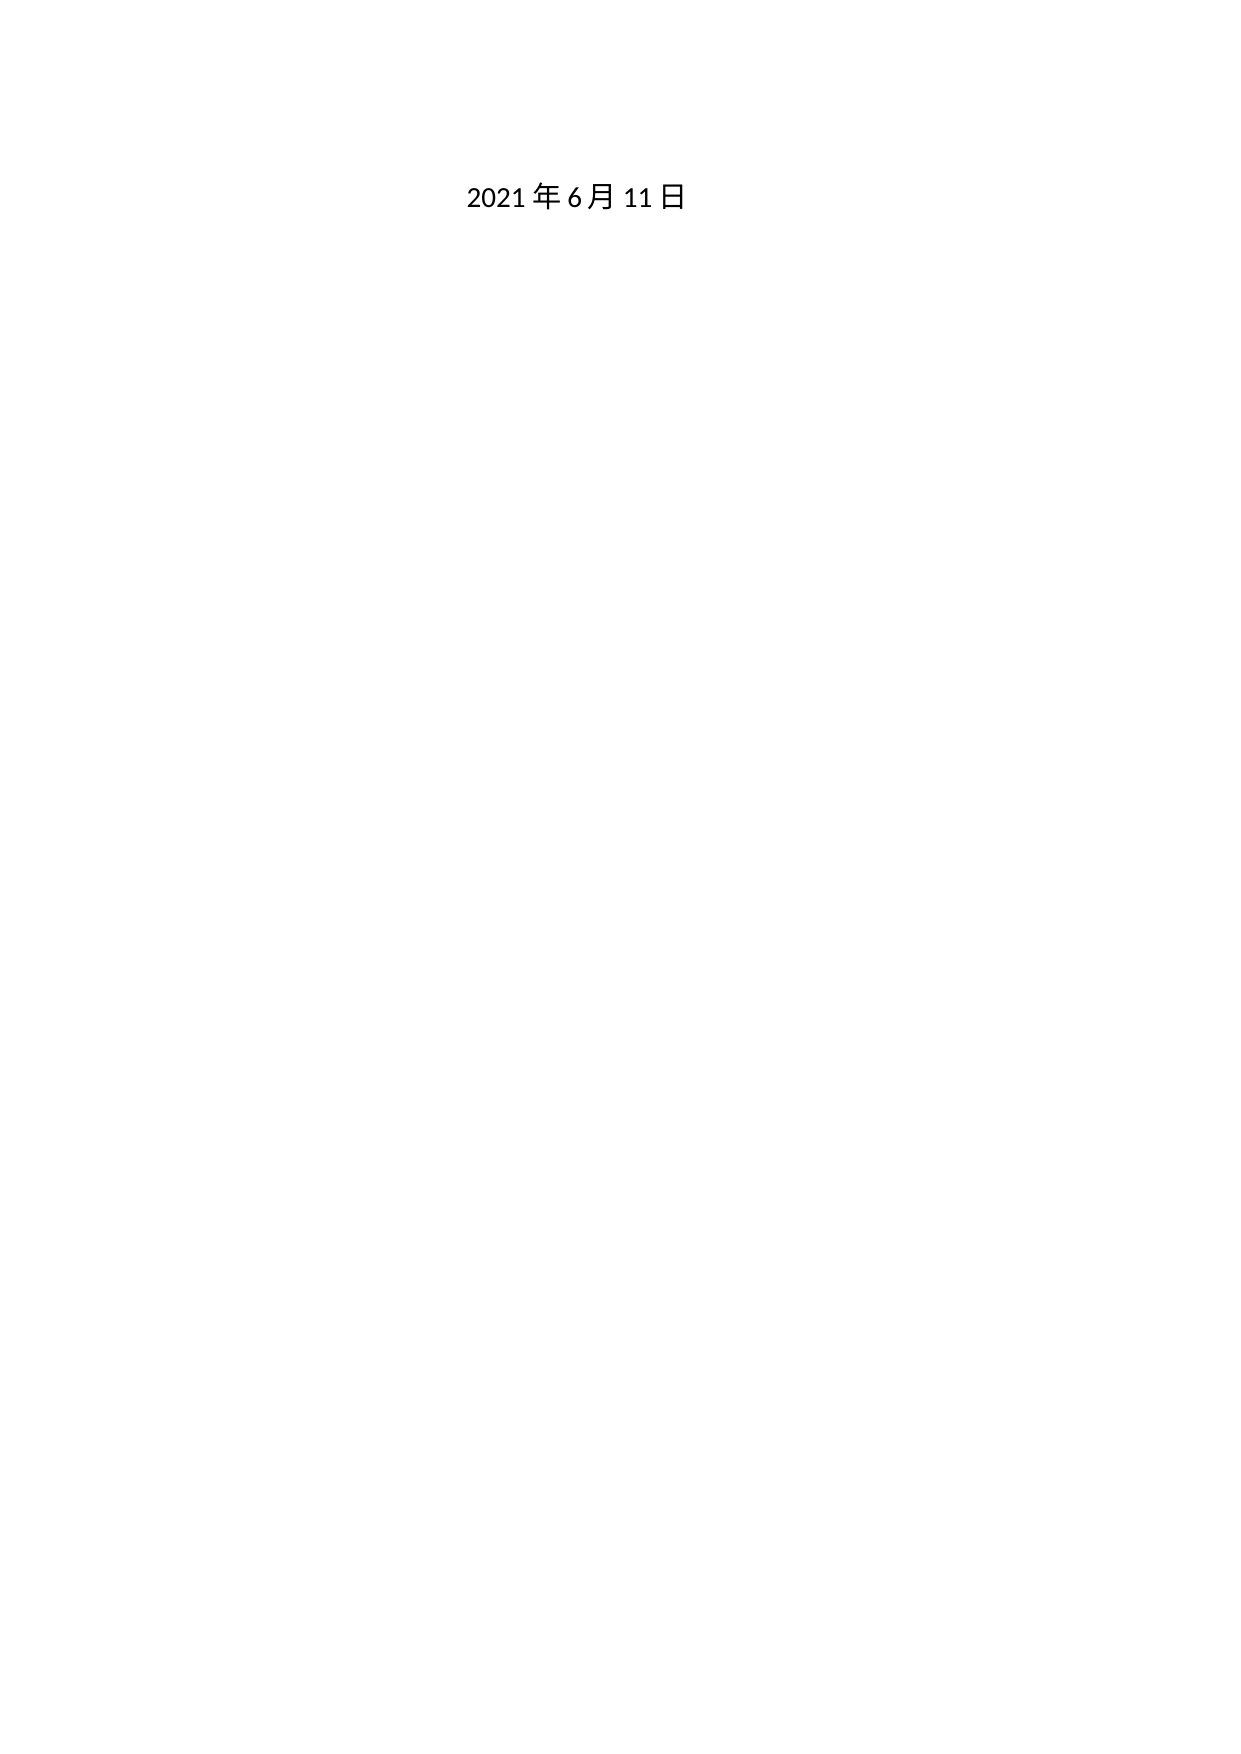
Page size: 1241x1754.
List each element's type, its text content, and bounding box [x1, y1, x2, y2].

list 2021年6月11日 [262, 162, 1053, 227]
